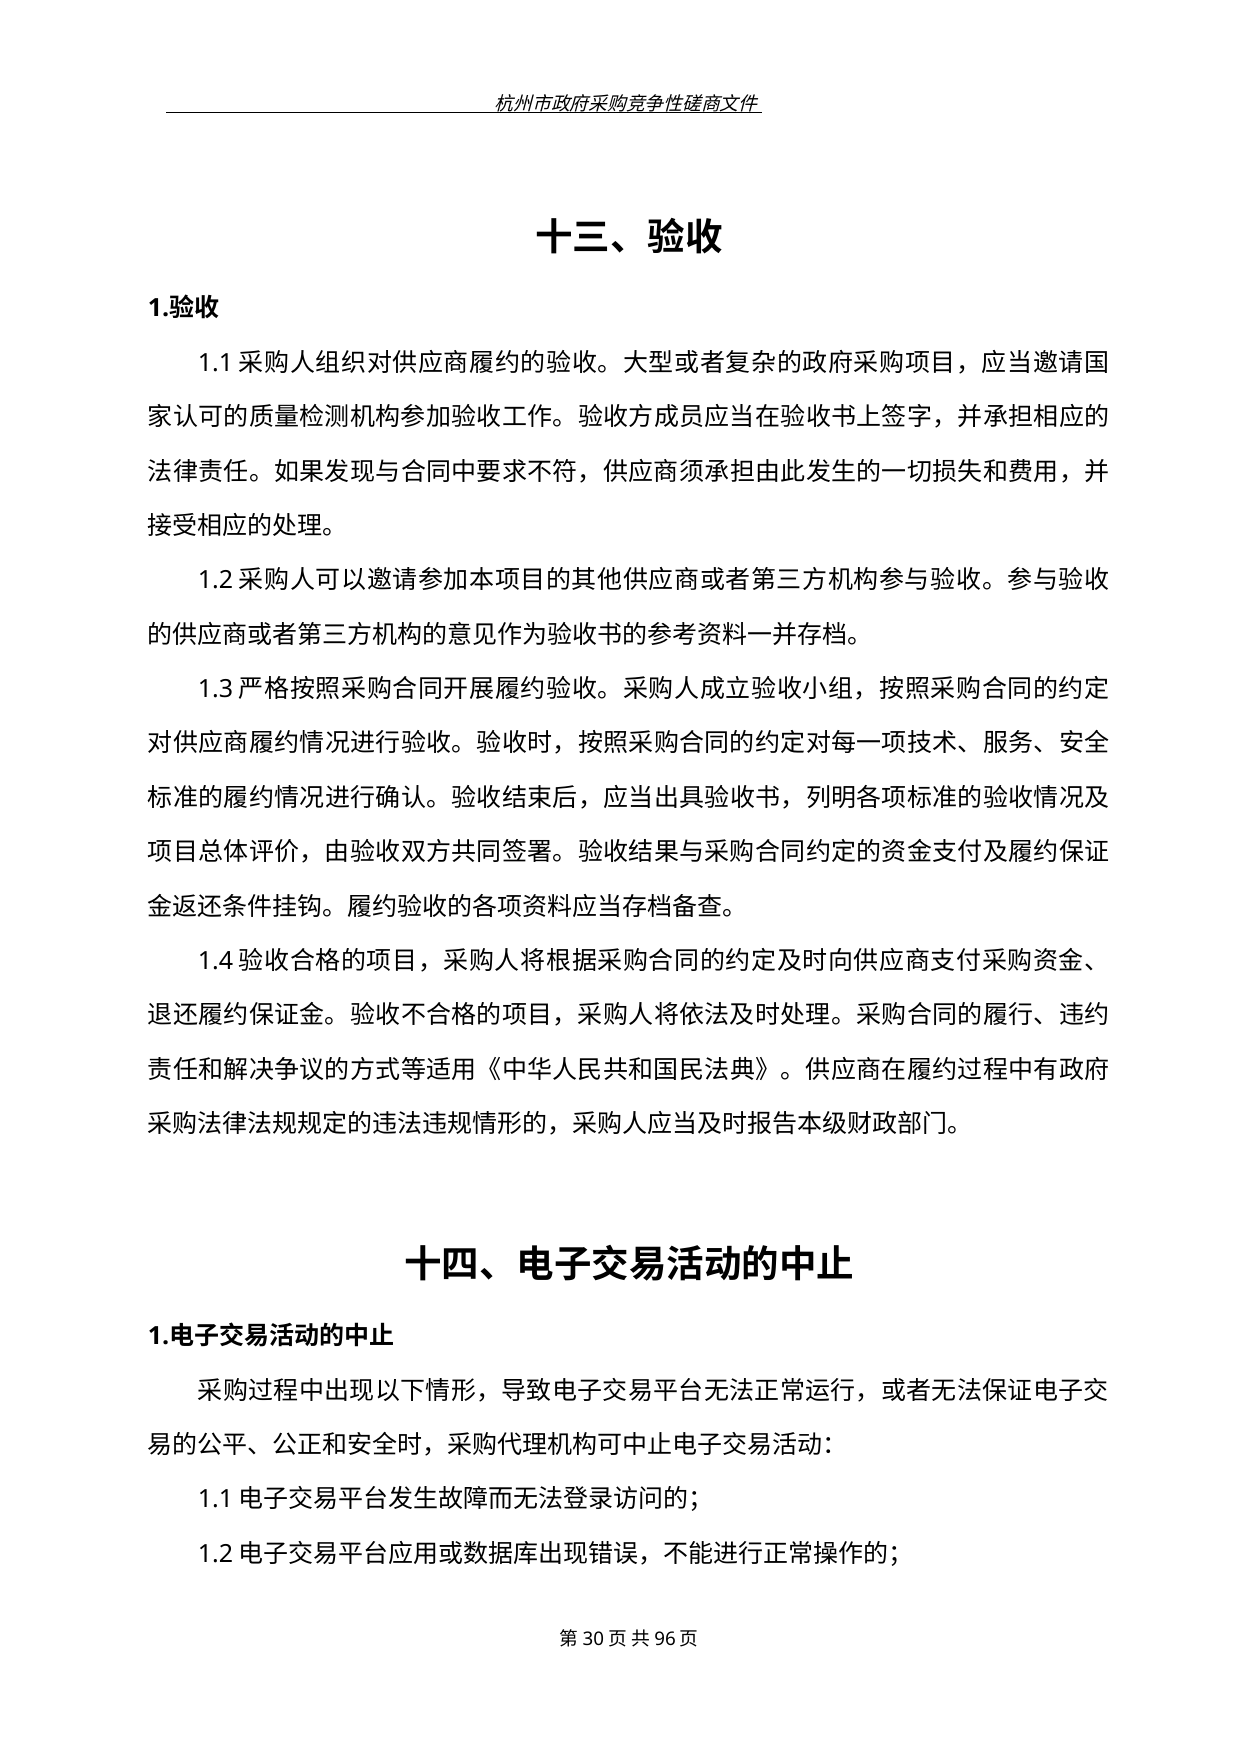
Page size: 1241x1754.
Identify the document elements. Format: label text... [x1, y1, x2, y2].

text 1.电子交易活动的中止 [148, 1316, 1110, 1352]
text 十三、验收 [148, 206, 1110, 261]
text 采购过程中出现以下情形，导致电子交易平台无法正常运行，或者无法保证电子交易的公平、公正和安全时，采购代理机构可中止电子交易活动： [148, 1370, 1110, 1461]
text 1.4验收合格的项目，采购人将根据采购合同的约定及时向供应商支付采购资金、退还履约保证金。验收不合格的项目，采购人将依法及时处理。采购合同的履行、违约责任和解决争议的方式等适用《中华人民共和国民法典》。供应商在履约过程中有政府采购法律法规规定的违法违规情形的，采购人应当及时报告本级财政部门。 [148, 940, 1110, 1140]
text 十四、电子交易活动的中止 [148, 1234, 1110, 1289]
text 1.1采购人组织对供应商履约的验收。大型或者复杂的政府采购项目，应当邀请国家认可的质量检测机构参加验收工作。验收方成员应当在验收书上签字，并承担相应的法律责任。如果发现与合同中要求不符，供应商须承担由此发生的一切损失和费用，并接受相应的处理。 [148, 342, 1110, 542]
text 1.验收 [148, 288, 1110, 324]
text 1.2采购人可以邀请参加本项目的其他供应商或者第三方机构参与验收。参与验收的供应商或者第三方机构的意见作为验收书的参考资料一并存档。 [148, 560, 1110, 650]
text 1.2电子交易平台应用或数据库出现错误，不能进行正常操作的； [148, 1533, 1110, 1569]
text 1.1电子交易平台发生故障而无法登录访问的； [148, 1479, 1110, 1515]
text 1.3严格按照采购合同开展履约验收。采购人成立验收小组，按照采购合同的约定对供应商履约情况进行验收。验收时，按照采购合同的约定对每一项技术、服务、安全标准的履约情况进行确认。验收结束后，应当出具验收书，列明各项标准的验收情况及项目总体评价，由验收双方共同签署。验收结果与采购合同约定的资金支付及履约保证金返还条件挂钩。履约验收的各项资料应当存档备查。 [148, 668, 1110, 922]
